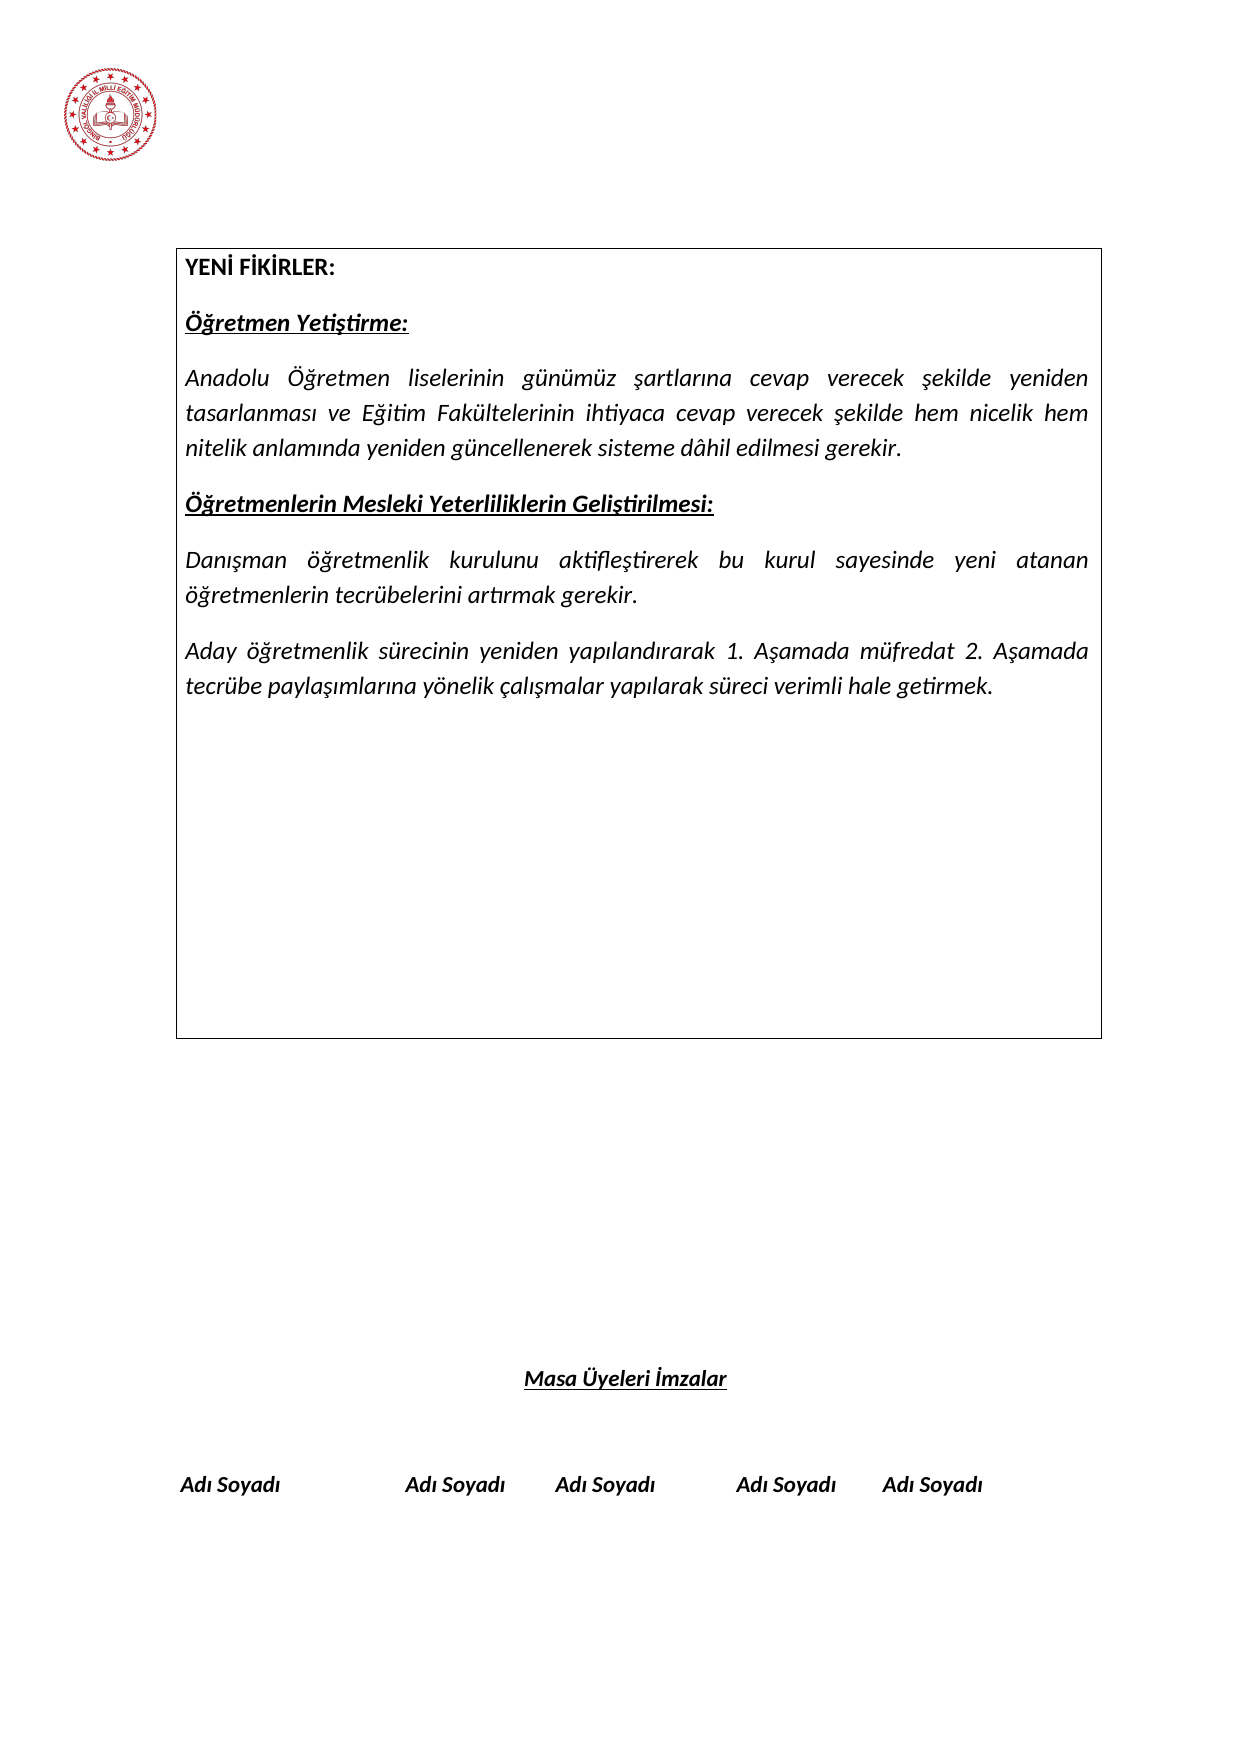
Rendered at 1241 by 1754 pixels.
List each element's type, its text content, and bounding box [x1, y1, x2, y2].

text Öğretmen Yetiştirme: [177, 304, 1101, 337]
text Aday öğretmenlik sürecinin yeniden yapılandırarak 1. Aşamada müfredat 2. Aşamada tecrübe paylaşımlarına yönelik çalışmalar yapılarak süreci verimli hale getirmek. [177, 632, 1101, 701]
text Danışman öğretmenlik kurulunu aktifleştirerek bu kurul sayesinde yeni atanan öğretmenlerin tecrübelerini artırmak gerekir. [177, 541, 1101, 610]
text Anadolu Öğretmen liselerinin günümüz şartlarına cevap verecek şekilde yeniden tasarlanması ve Eğitim Fakültelerinin ihtiyaca cevap verecek şekilde hem nicelik hem nitelik anlamında yeniden güncellenerek sisteme dâhil edilmesi gerekir. [177, 359, 1101, 463]
text YENİ FİKİRLER: [177, 249, 1101, 281]
text Öğretmenlerin Mesleki Yeterliliklerin Geliştirilmesi: [177, 485, 1101, 519]
picture [64, 68, 157, 161]
